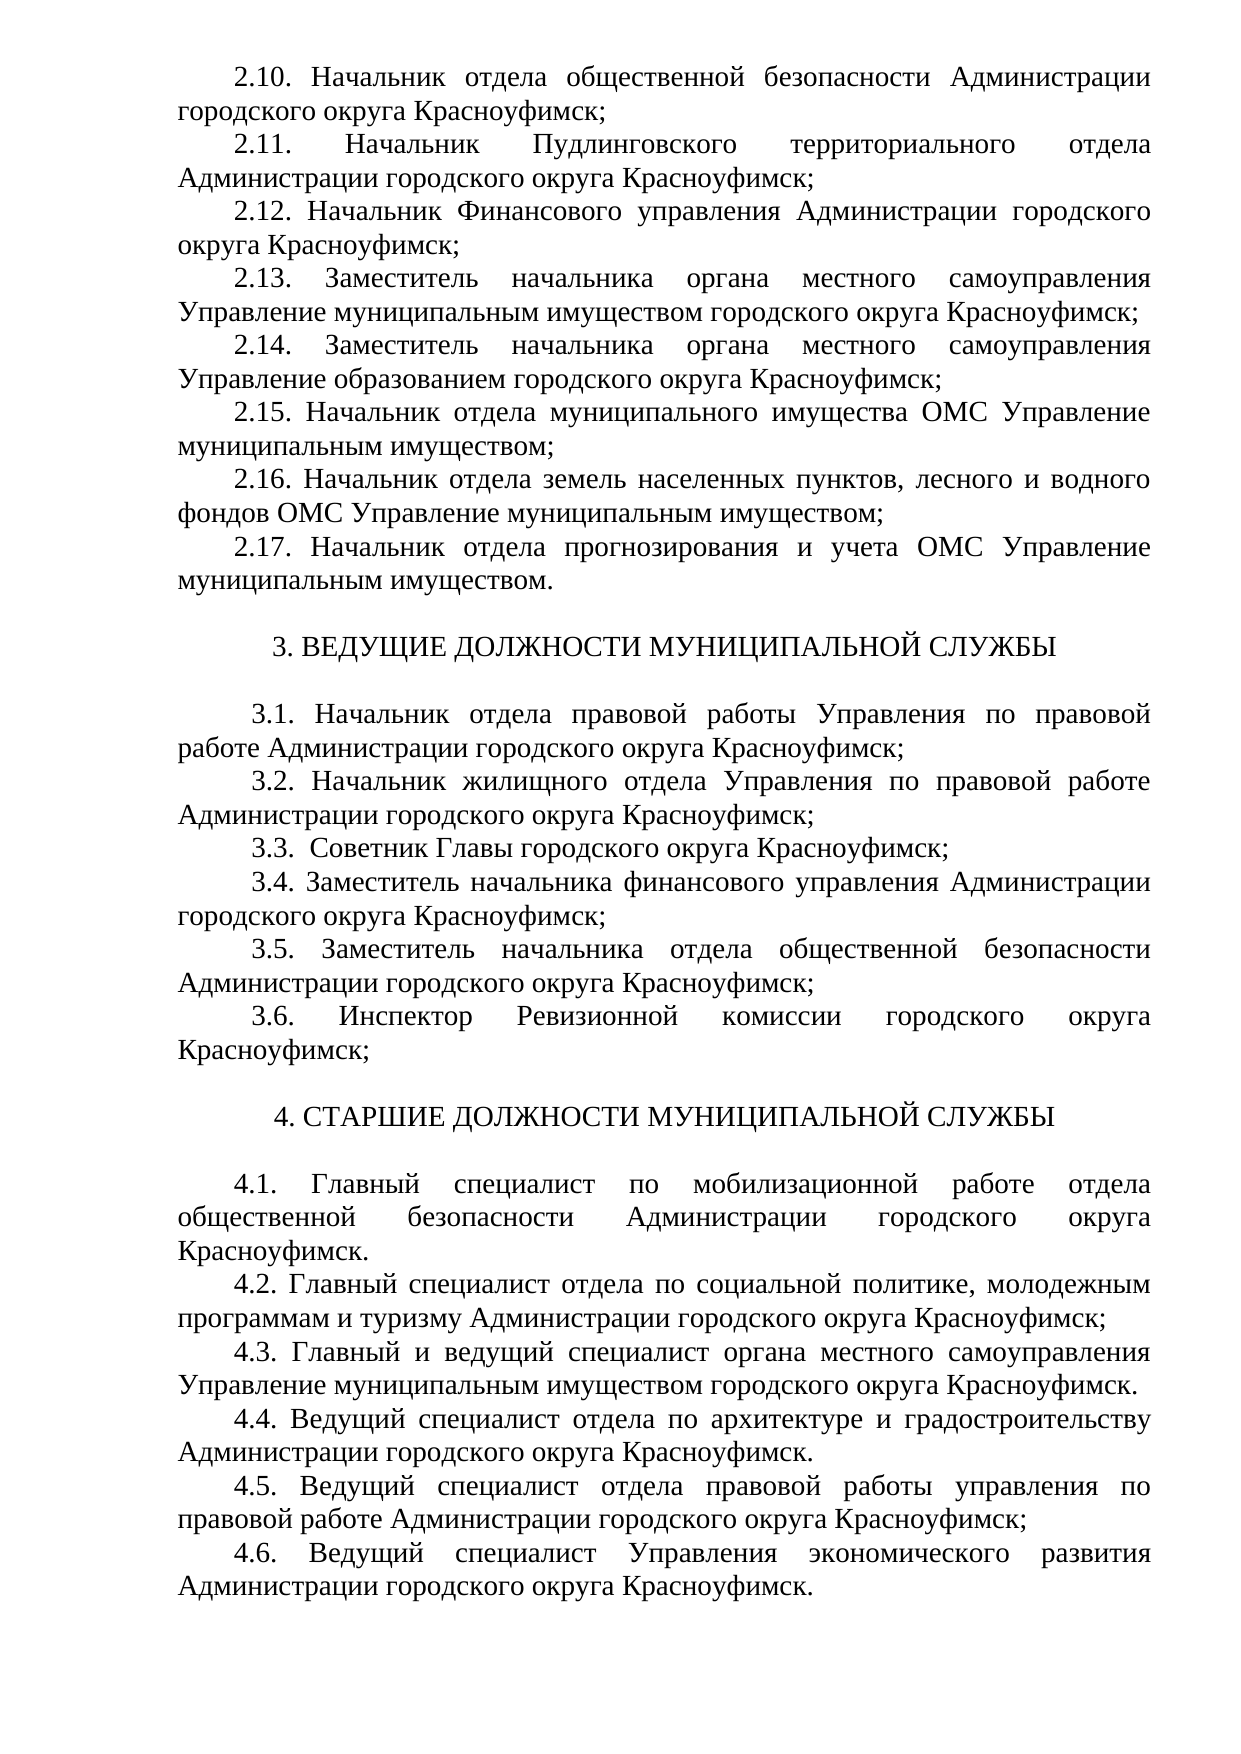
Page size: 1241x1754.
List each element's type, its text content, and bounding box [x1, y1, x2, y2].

text 3.3. Советник Главы городского округа Красноуфимск; [177, 831, 1152, 864]
text 4.5. Ведущий специалист отдела правовой работы управления по правовой работе Администрации городского округа Красноуфимск; [177, 1468, 1152, 1535]
text 2.17. Начальник отдела прогнозирования и учета ОМС Управление муниципальным имуществом. [177, 529, 1152, 596]
text 3. ВЕДУЩИЕ ДОЛЖНОСТИ МУНИЦИПАЛЬНОЙ СЛУЖБЫ [177, 629, 1152, 663]
text 4.1. Главный специалист по мобилизационной работе отдела общественной безопасности Администрации городского округа Красноуфимск. [177, 1166, 1152, 1267]
text 4.2. Главный специалист отдела по социальной политике, молодежным программам и туризму Администрации городского округа Красноуфимск; [177, 1267, 1152, 1334]
text 2.13. Заместитель начальника органа местного самоуправления Управление муниципальным имуществом городского округа Красноуфимск; [177, 260, 1152, 327]
text 2.12. Начальник Финансового управления Администрации городского округа Красноуфимск; [177, 193, 1152, 260]
text 2.14. Заместитель начальника органа местного самоуправления Управление образованием городского округа Красноуфимск; [177, 327, 1152, 394]
text 3.6. Инспектор Ревизионной комиссии городского округа Красноуфимск; [177, 998, 1152, 1065]
text 2.16. Начальник отдела земель населенных пунктов, лесного и водного фондов ОМС Управление муниципальным имуществом; [177, 462, 1152, 529]
text 4.6. Ведущий специалист Управления экономического развития Администрации городского округа Красноуфимск. [177, 1535, 1152, 1602]
text 2.11. Начальник Пудлинговского территориального отдела Администрации городского округа Красноуфимск; [177, 126, 1152, 193]
text 4.3. Главный и ведущий специалист органа местного самоуправления Управление муниципальным имуществом городского округа Красноуфимск. [177, 1334, 1152, 1401]
text 3.2. Начальник жилищного отдела Управления по правовой работе Администрации городского округа Красноуфимск; [177, 763, 1152, 831]
text 3.5. Заместитель начальника отдела общественной безопасности Администрации городского округа Красноуфимск; [177, 931, 1152, 998]
text 4.4. Ведущий специалист отдела по архитектуре и градостроительству Администрации городского округа Красноуфимск. [177, 1401, 1152, 1468]
text 4. СТАРШИЕ ДОЛЖНОСТИ МУНИЦИПАЛЬНОЙ СЛУЖБЫ [177, 1099, 1152, 1132]
text 3.4. Заместитель начальника финансового управления Администрации городского округа Красноуфимск; [177, 864, 1152, 931]
text 2.10. Начальник отдела общественной безопасности Администрации городского округа Красноуфимск; [177, 59, 1152, 126]
text 2.15. Начальник отдела муниципального имущества ОМС Управление муниципальным имуществом; [177, 394, 1152, 462]
text 3.1. Начальник отдела правовой работы Управления по правовой работе Администрации городского округа Красноуфимск; [177, 696, 1152, 763]
